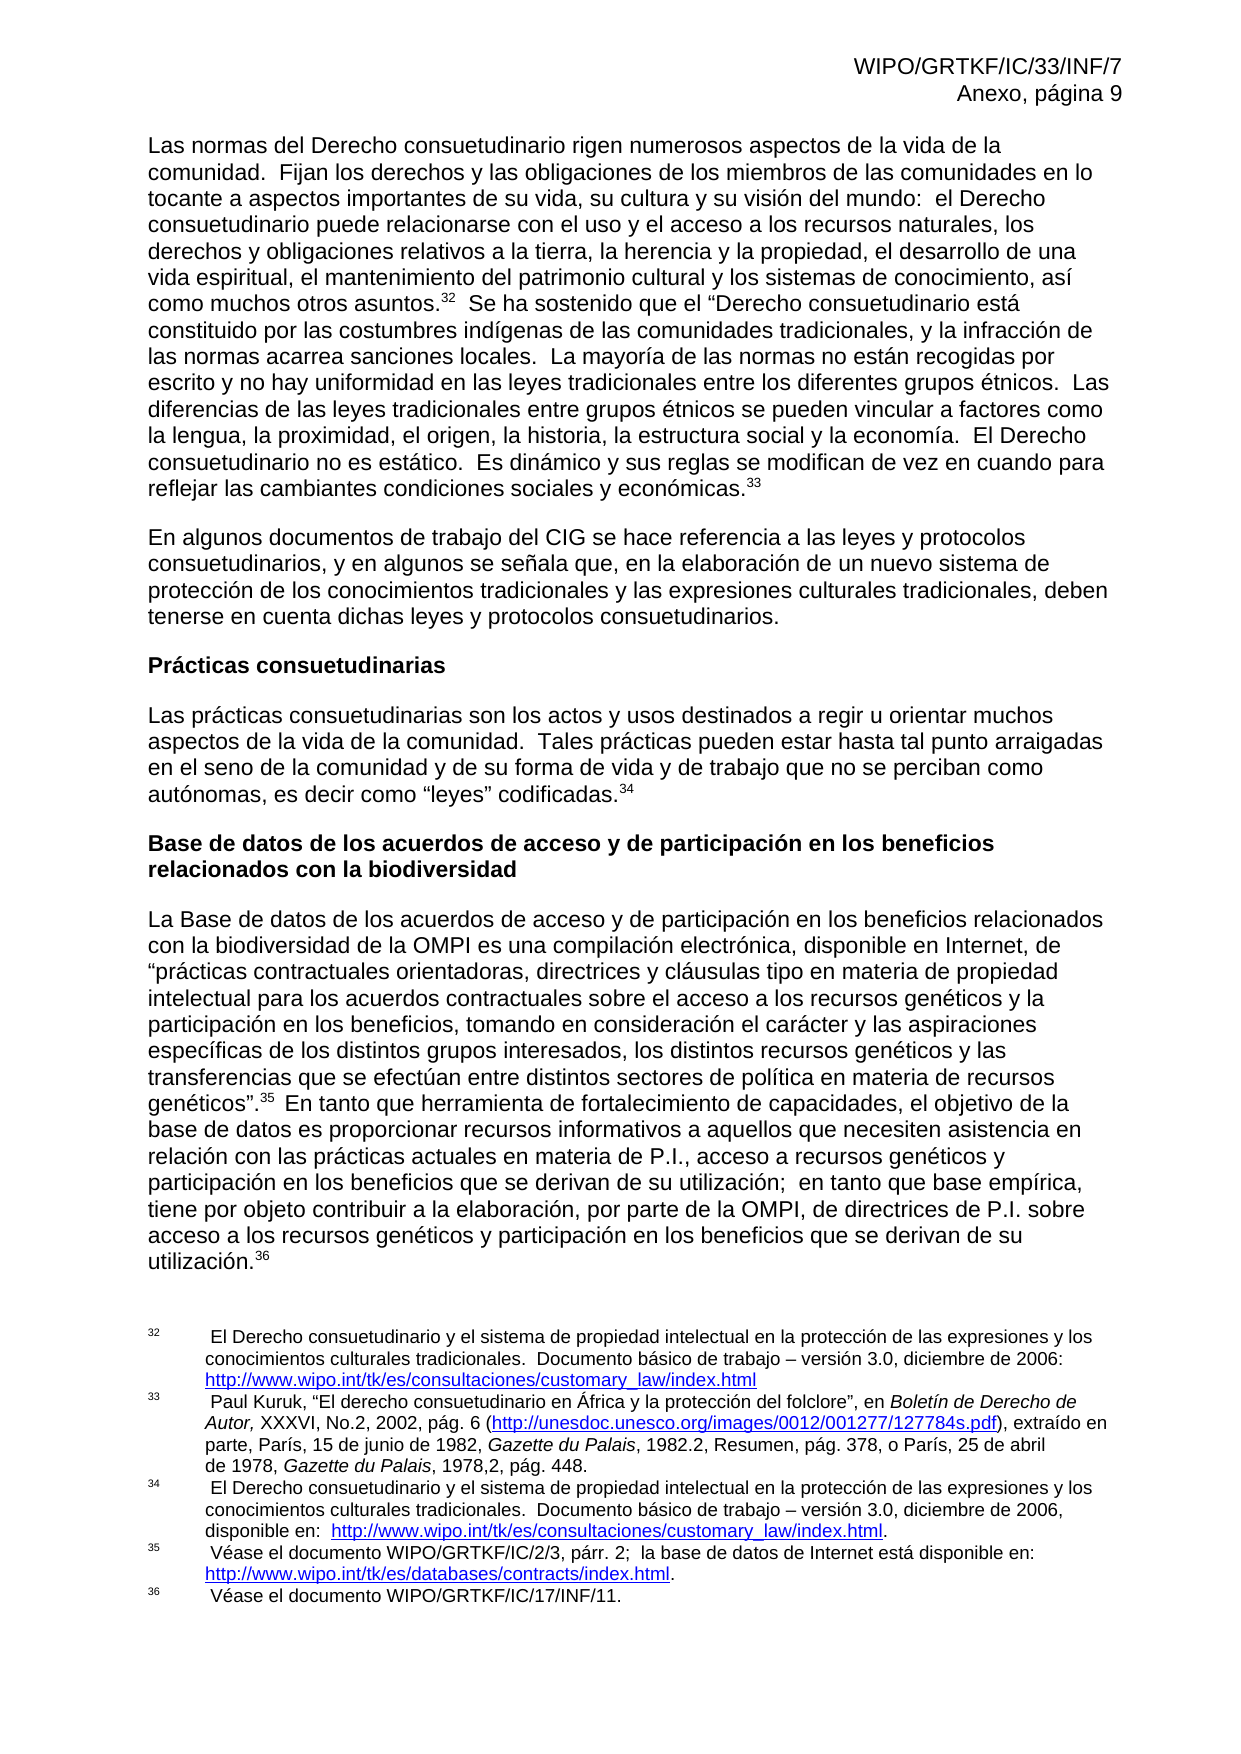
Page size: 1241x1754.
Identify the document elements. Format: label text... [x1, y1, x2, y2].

list Las normas del Derecho consuetudinario rigen numerosos aspectos de la vida de la comunidad. Fijan los derechos y las obligaciones de los miembros de las comunidades en lo tocante a aspectos importantes de su vida, su cultura y su visión del mundo: el Derecho consuetudinario puede relacionarse con el uso y el acceso a los recursos naturales, los derechos y obligaciones relativos a la tierra, la herencia y la propiedad, el desarrollo de una vida espiritual, el mantenimiento del patrimonio cultural y los sistemas de conocimiento, así como muchos otros asuntos. Se ha sostenido que el “Derecho consuetudinario está constituido por las costumbres indígenas de las comunidades tradicionales, y la infracción de las normas acarrea sanciones locales. La mayoría de las normas no están recogidas por escrito y no hay uniformidad en las leyes tradicionales entre los diferentes grupos étnicos. Las diferencias de las leyes tradicionales entre grupos étnicos se pueden vincular a factores como la lengua, la proximidad, el origen, la historia, la estructura social y la economía. El Derecho consuetudinario no es estático. Es dinámico y sus reglas se modifican de vez en cuando para reflejar las cambiantes condiciones sociales y económicas. [148, 132, 1122, 501]
list La Base de datos de los acuerdos de acceso y de participación en los beneficios relacionados con la biodiversidad de la OMPI es una compilación electrónica, disponible en Internet, de “prácticas contractuales orientadoras, directrices y cláusulas tipo en materia de propiedad intelectual para los acuerdos contractuales sobre el acceso a los recursos genéticos y la participación en los beneficios, tomando en consideración el carácter y las aspiraciones específicas de los distintos grupos interesados, los distintos recursos genéticos y las transferencias que se efectúan entre distintos sectores de política en materia de recursos genéticos”. En tanto que herramienta de fortalecimiento de capacidades, el objetivo de la base de datos es proporcionar recursos informativos a aquellos que necesiten asistencia en relación con las prácticas actuales en materia de P.I., acceso a recursos genéticos y participación en los beneficios que se derivan de su utilización; en tanto que base empírica, tiene por objeto contribuir a la elaboración, por parte de la OMPI, de directrices de P.I. sobre acceso a los recursos genéticos y participación en los beneficios que se derivan de su utilización. [148, 906, 1122, 1274]
list Base de datos de los acuerdos de acceso y de participación en los beneficios relacionados con la biodiversidad [148, 830, 1122, 883]
list Prácticas consuetudinarias [148, 652, 1122, 679]
list Las prácticas consuetudinarias son los actos y usos destinados a regir u orientar muchos aspectos de la vida de la comunidad. Tales prácticas pueden estar hasta tal punto arraigadas en el seno de la comunidad y de su forma de vida y de trabajo que no se perciban como autónomas, es decir como “leyes” codificadas. [148, 702, 1122, 807]
list En algunos documentos de trabajo del CIG se hace referencia a las leyes y protocolos consuetudinarios, y en algunos se señala que, en la elaboración de un nuevo sistema de protección de los conocimientos tradicionales y las expresiones culturales tradicionales, deben tenerse en cuenta dichas leyes y protocolos consuetudinarios. [148, 524, 1122, 629]
